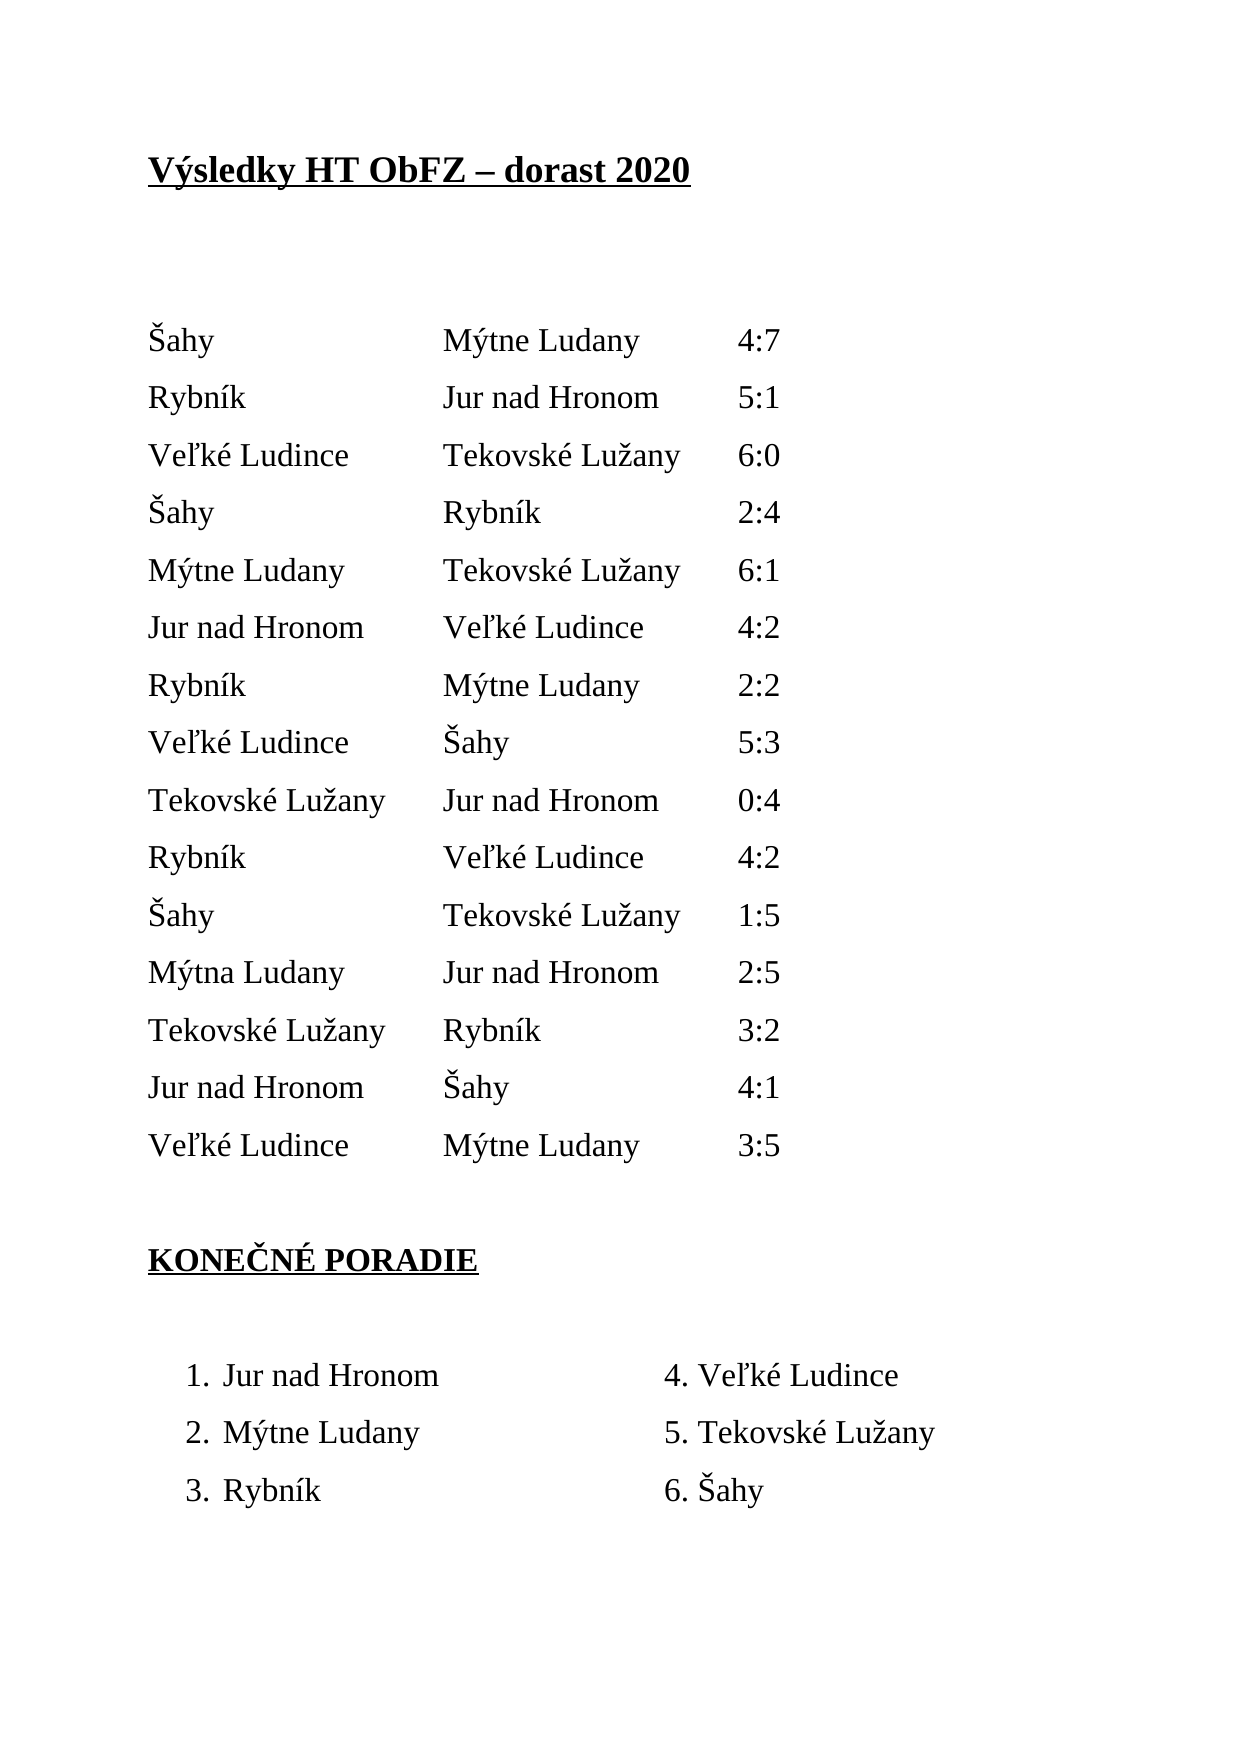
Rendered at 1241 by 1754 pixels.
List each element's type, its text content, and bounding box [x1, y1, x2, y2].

text Jur nad Hronom Veľké Ludince 4:2 [148, 608, 1093, 646]
list Jur nad Hronom 4. Veľké Ludince [185, 1355, 1093, 1393]
list Mýtne Ludany 5. Tekovské Lužany [185, 1413, 1093, 1451]
text KONEČNÉ PORADIE [148, 1240, 1093, 1278]
text Tekovské Lužany Rybník 3:2 [148, 1010, 1093, 1048]
text Veľké Ludince Mýtne Ludany 3:5 [148, 1125, 1093, 1163]
text Mýtna Ludany Jur nad Hronom 2:5 [148, 953, 1093, 991]
text Veľké Ludince Šahy 5:3 [148, 723, 1093, 761]
text Mýtne Ludany Tekovské Lužany 6:1 [148, 550, 1093, 588]
text Rybník Jur nad Hronom 5:1 [148, 378, 1093, 416]
list Rybník 6. Šahy [185, 1470, 1093, 1508]
text Veľké Ludince Tekovské Lužany 6:0 [148, 435, 1093, 473]
text Tekovské Lužany Jur nad Hronom 0:4 [148, 780, 1093, 818]
text Šahy Mýtne Ludany 4:7 [148, 320, 1093, 358]
text Rybník Mýtne Ludany 2:2 [148, 665, 1093, 703]
text Výsledky HT ObFZ – dorast 2020 [148, 148, 1093, 191]
text Šahy Rybník 2:4 [148, 493, 1093, 531]
text Jur nad Hronom Šahy 4:1 [148, 1068, 1093, 1106]
text Šahy Tekovské Lužany 1:5 [148, 895, 1093, 933]
text Rybník Veľké Ludince 4:2 [148, 838, 1093, 876]
